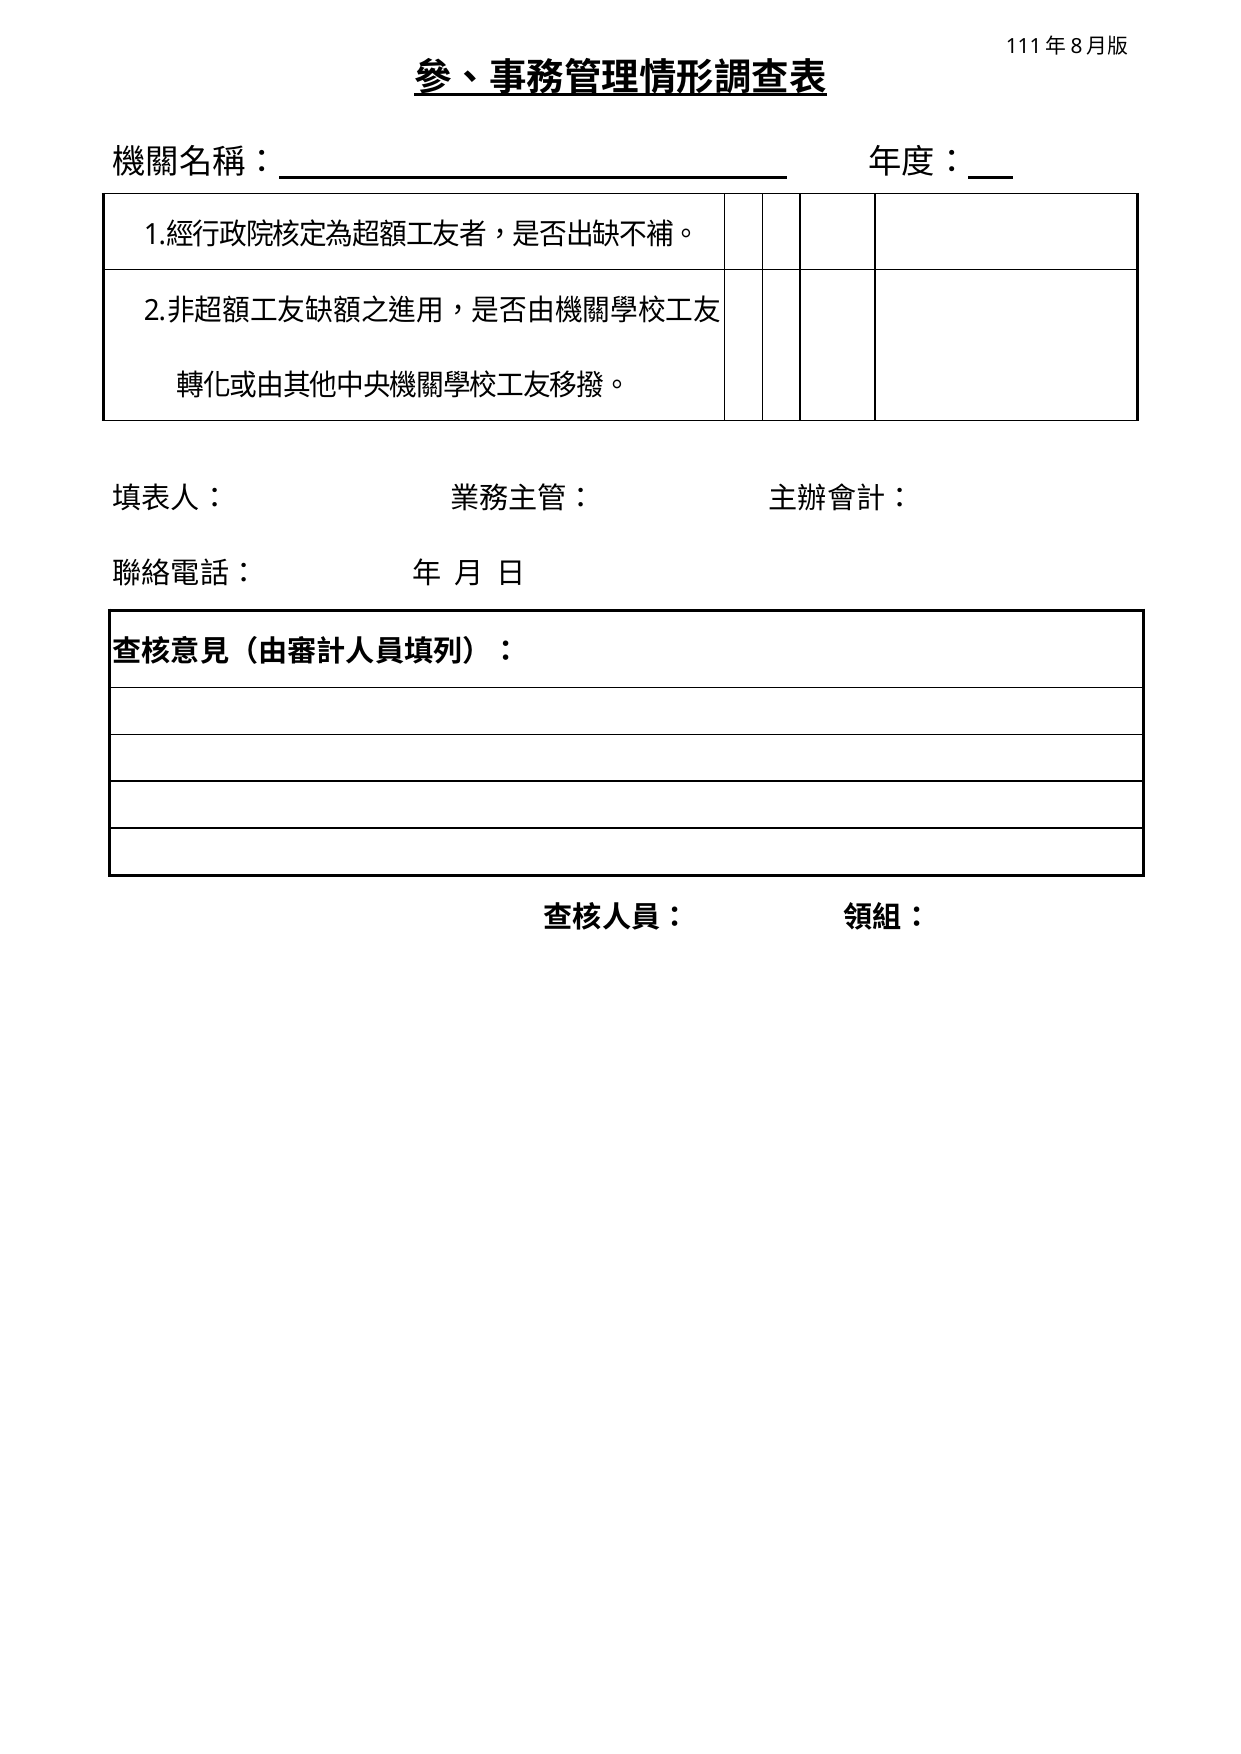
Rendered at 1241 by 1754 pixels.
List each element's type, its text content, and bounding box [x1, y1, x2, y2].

table_cell [111, 735, 1142, 780]
table_header 查核意見（由審計人員填列）： [111, 612, 1142, 687]
table_cell [725, 194, 762, 269]
table_cell [111, 782, 1142, 827]
table_cell [801, 194, 874, 269]
table_cell [763, 270, 799, 420]
table_cell [801, 270, 874, 420]
table_cell [876, 270, 1136, 420]
text 查核人員： 領組： [112, 877, 1128, 952]
table_cell 2.非超額工友缺額之進用，是否由機關學校工友轉化或由其他中央機關學校工友移撥。 [105, 270, 724, 420]
table_cell [111, 829, 1142, 874]
table_cell [725, 270, 762, 420]
text 填表人： 業務主管： 主辦會計： [112, 458, 1128, 533]
table_cell 1.經行政院核定為超額工友者，是否出缺不補。 [105, 194, 724, 269]
text 聯絡電話： 年 月 日 [112, 533, 1128, 608]
table_cell [111, 688, 1142, 733]
table_cell [876, 194, 1136, 269]
table_cell [763, 194, 799, 269]
